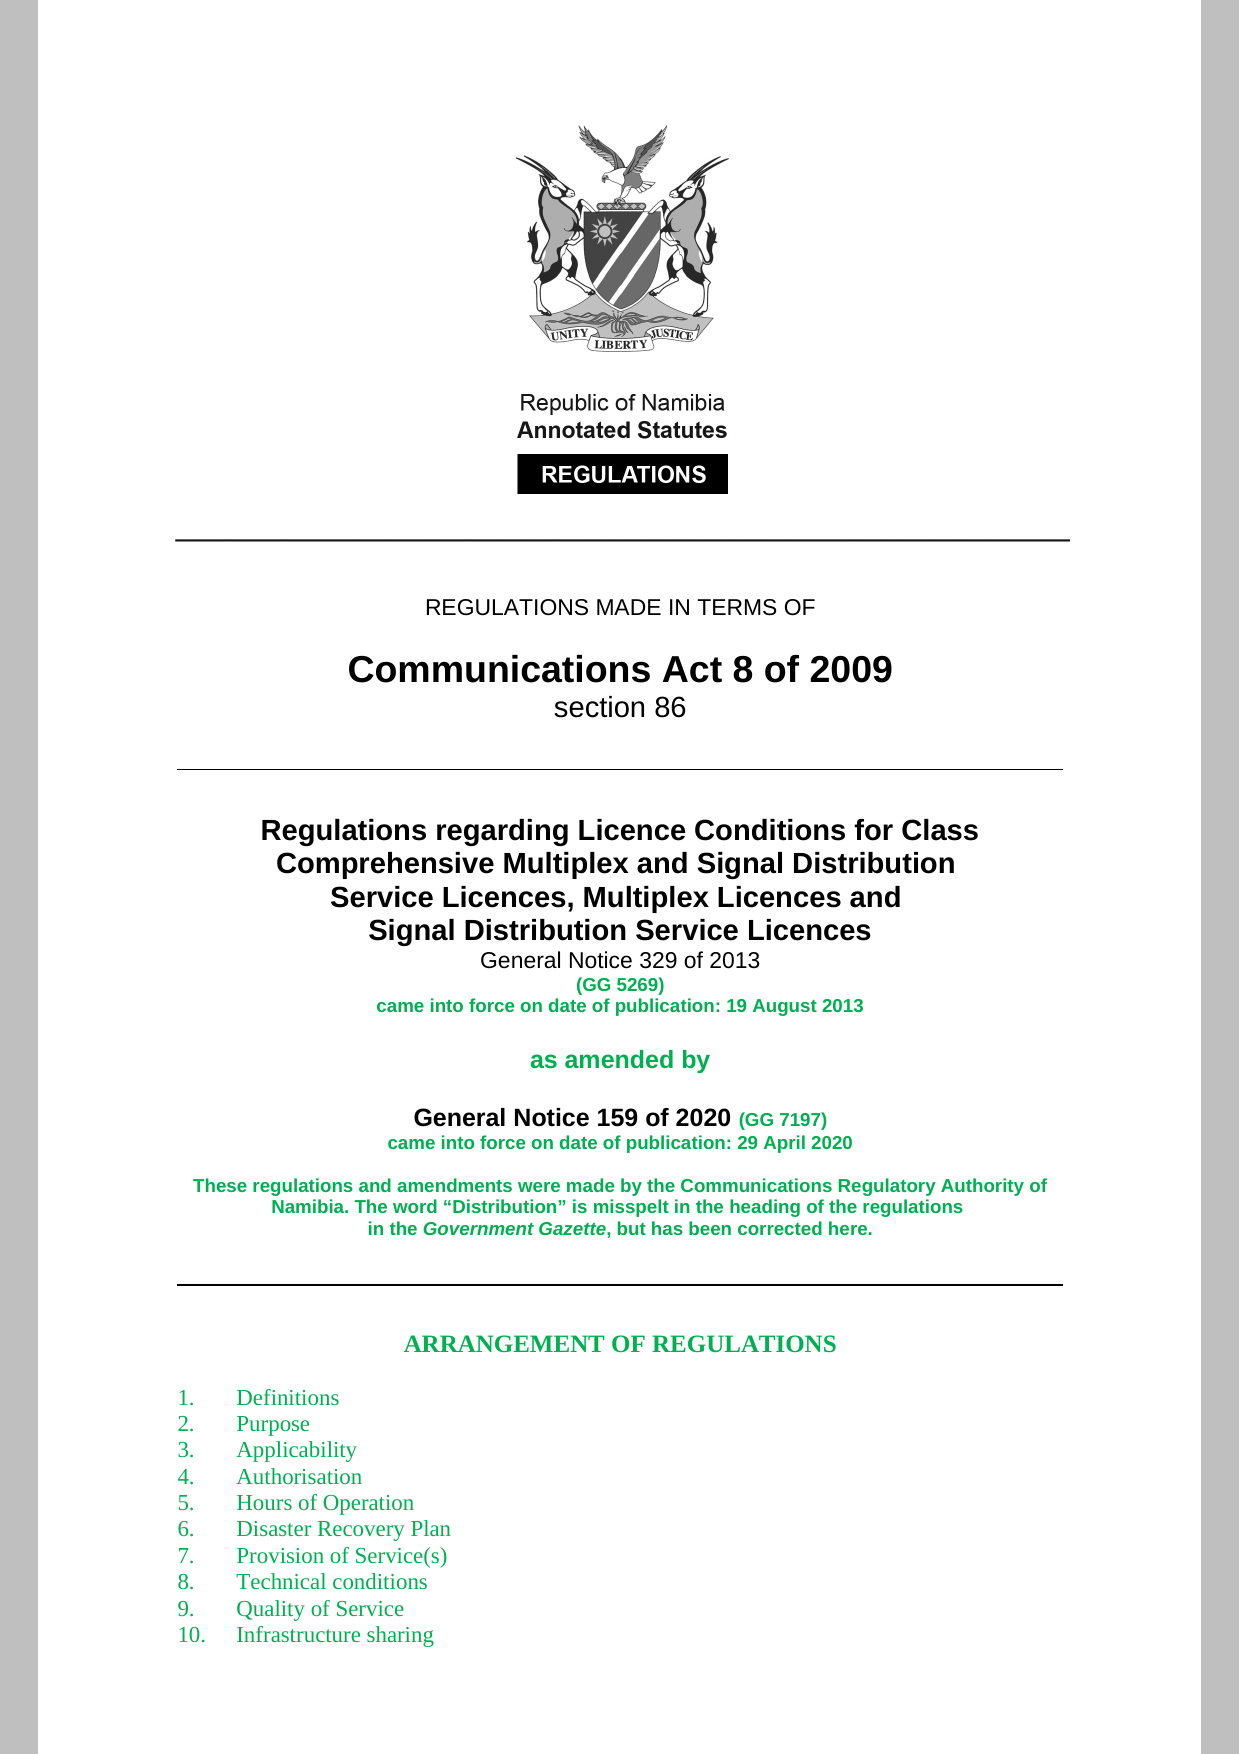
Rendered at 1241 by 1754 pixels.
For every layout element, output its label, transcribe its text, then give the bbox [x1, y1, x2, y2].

text 5. Hours of Operation [177, 1489, 1063, 1516]
text ARRANGEMENT OF REGULATIONS [177, 1329, 1063, 1357]
text 9. Quality of Service [177, 1594, 1063, 1621]
text Communications Act 8 of 2009 [177, 647, 1063, 690]
text 3. Applicability [177, 1436, 1063, 1463]
text 8. Technical conditions [177, 1568, 1063, 1594]
text REGULATIONS MADE IN TERMS OF [177, 594, 1063, 620]
picture [0, 0, 1241, 551]
text Regulations regarding Licence Conditions for Class Comprehensive Multiplex and Signal Distribution Service Licences, Multiplex Licences and Signal Distribution Service Licences [177, 813, 1063, 947]
text 10. Infrastructure sharing [177, 1621, 1063, 1647]
text 1. Definitions [177, 1384, 1063, 1410]
text section 86 [177, 690, 1063, 723]
text (GG 5269) [177, 973, 1063, 995]
text 4. Authorisation [177, 1463, 1063, 1489]
text General Notice 329 of 2013 [177, 947, 1063, 973]
text came into force on date of publication: 29 April 2020 [177, 1131, 1063, 1153]
text General Notice 159 of 2020 (GG 7197) [177, 1103, 1063, 1131]
text 6. Disaster Recovery Plan [177, 1516, 1063, 1542]
text 7. Provision of Service(s) [177, 1542, 1063, 1568]
text These regulations and amendments were made by the Communications Regulatory Authority of Namibia. The word “Distribution” is misspelt in the heading of the regulations in the Government Gazette, but has been corrected here. [177, 1174, 1063, 1239]
text as amended by [177, 1045, 1063, 1074]
text came into force on date of publication: 19 August 2013 [177, 995, 1063, 1016]
text 2. Purpose [177, 1410, 1063, 1436]
